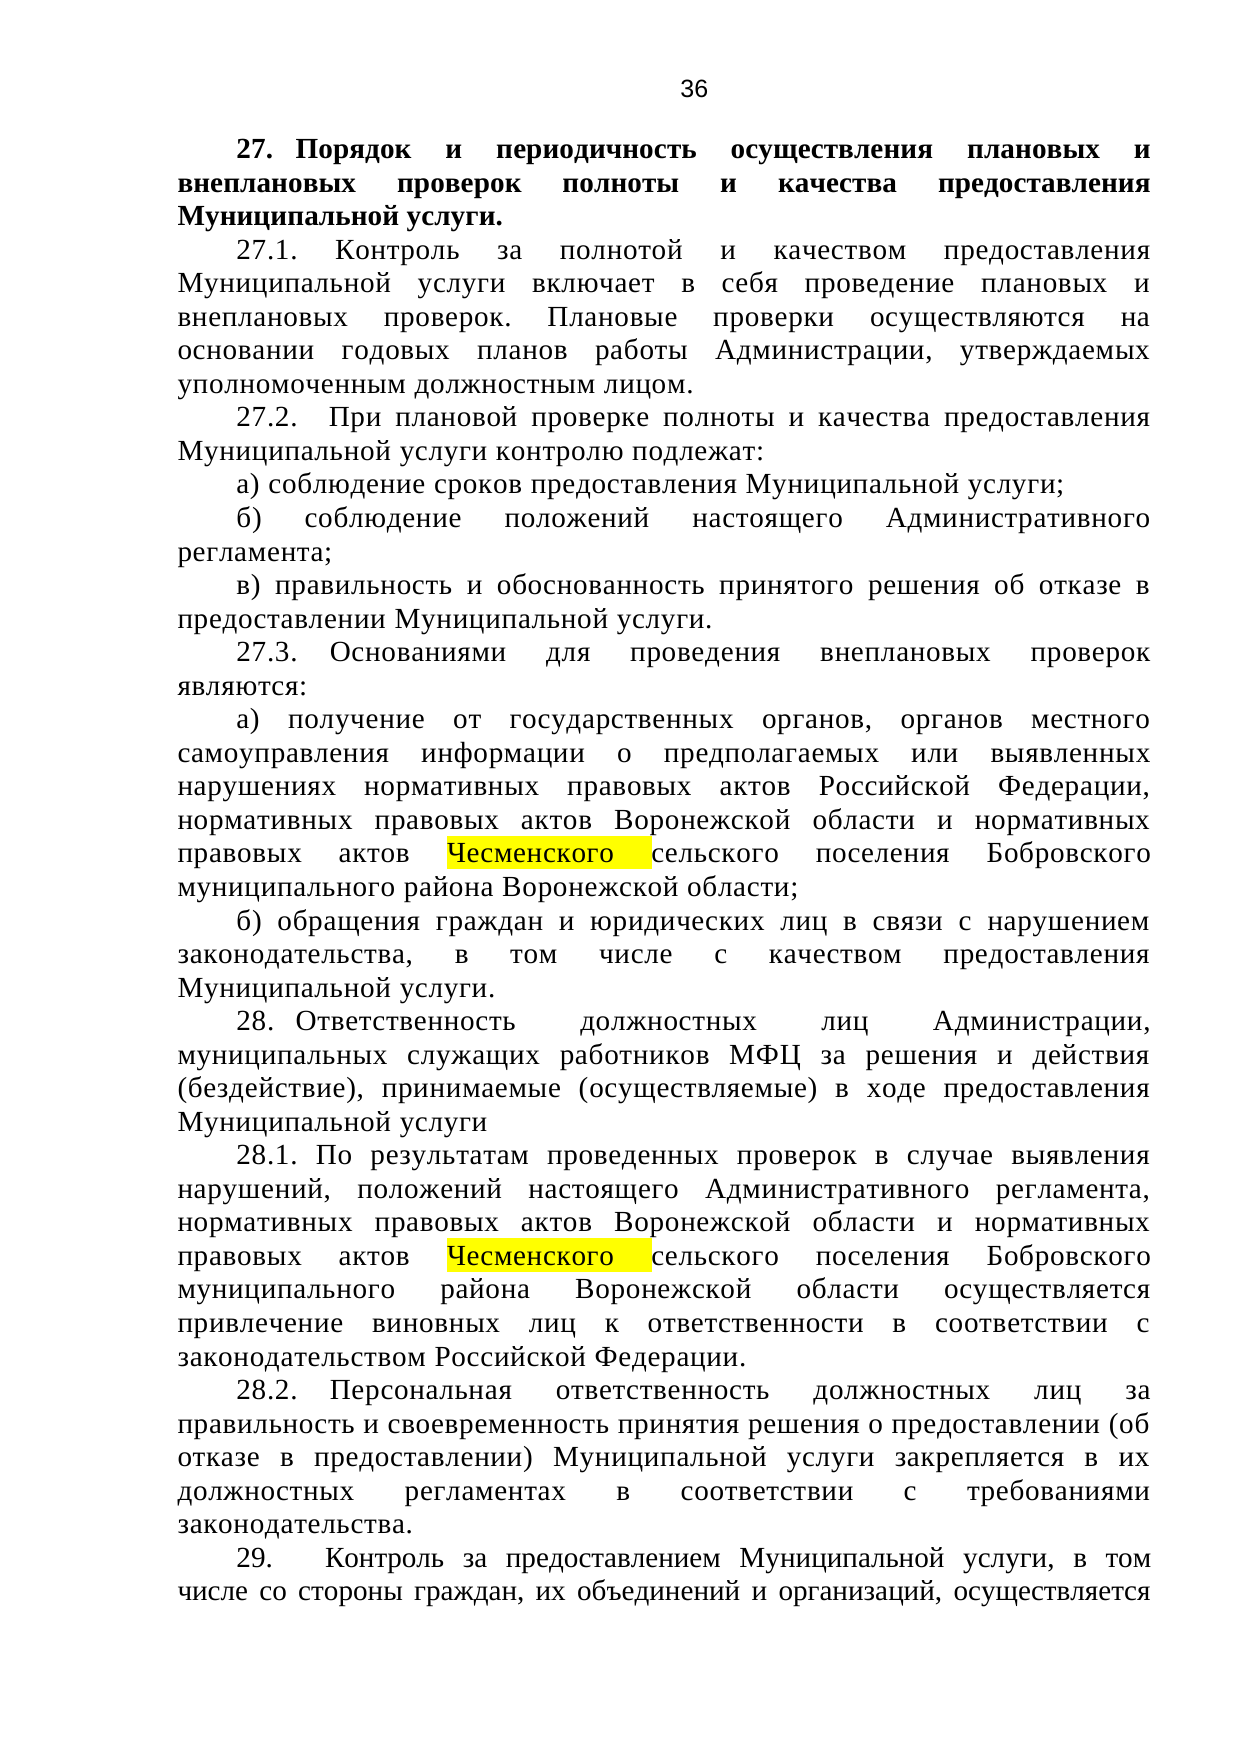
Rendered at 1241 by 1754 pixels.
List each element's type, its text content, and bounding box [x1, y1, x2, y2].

text б) обращения граждан и юридических лиц в связи с нарушением законодательства, в том числе с качеством предоставления Муниципальной услуги. [177, 903, 1152, 1003]
text а) соблюдение сроков предоставления Муниципальной услуги; [177, 467, 1152, 500]
list Ответственность должностных лиц Администрации, муниципальных служащих работников МФЦ за решения и действия (бездействие), принимаемые (осуществляемые) в ходе предоставления Муниципальной услуги [177, 1003, 1152, 1137]
list Основаниями для проведения внеплановых проверок являются: [177, 634, 1152, 701]
list Порядок и периодичность осуществления плановых и внеплановых проверок полноты и качества предоставления Муниципальной услуги. [177, 131, 1152, 232]
list При плановой проверке полноты и качества предоставления Муниципальной услуги контролю подлежат: [177, 399, 1152, 467]
text а) получение от государственных органов, органов местного самоуправления информации о предполагаемых или выявленных нарушениях нормативных правовых актов Российской Федерации, нормативных правовых актов Воронежской области и нормативных правовых актов Чесменского сельского поселения Бобровского муниципального района Воронежской области; [177, 701, 1152, 903]
text в) правильность и обоснованность принятого решения об отказе в предоставлении Муниципальной услуги. [177, 567, 1152, 634]
text 28.1. По результатам проведенных проверок в случае выявления нарушений, положений настоящего Административного регламента, нормативных правовых актов Воронежской области и нормативных правовых актов Чесменского сельского поселения Бобровского муниципального района Воронежской области осуществляется привлечение виновных лиц к ответственности в соответствии с законодательством Российской Федерации. [177, 1137, 1152, 1372]
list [177, 1540, 1152, 1607]
text 27.1. Контроль за полнотой и качеством предоставления Муниципальной услуги включает в себя проведение плановых и внеплановых проверок. Плановые проверки осуществляются на основании годовых планов работы Администрации, утверждаемых уполномоченным должностным лицом. [177, 232, 1152, 399]
list Персональная ответственность должностных лиц за правильность и своевременность принятия решения о предоставлении (об отказе в предоставлении) Муниципальной услуги закрепляется в их должностных регламентах в соответствии с требованиями законодательства. [177, 1372, 1152, 1540]
text б) соблюдение положений настоящего Административного регламента; [177, 500, 1152, 567]
